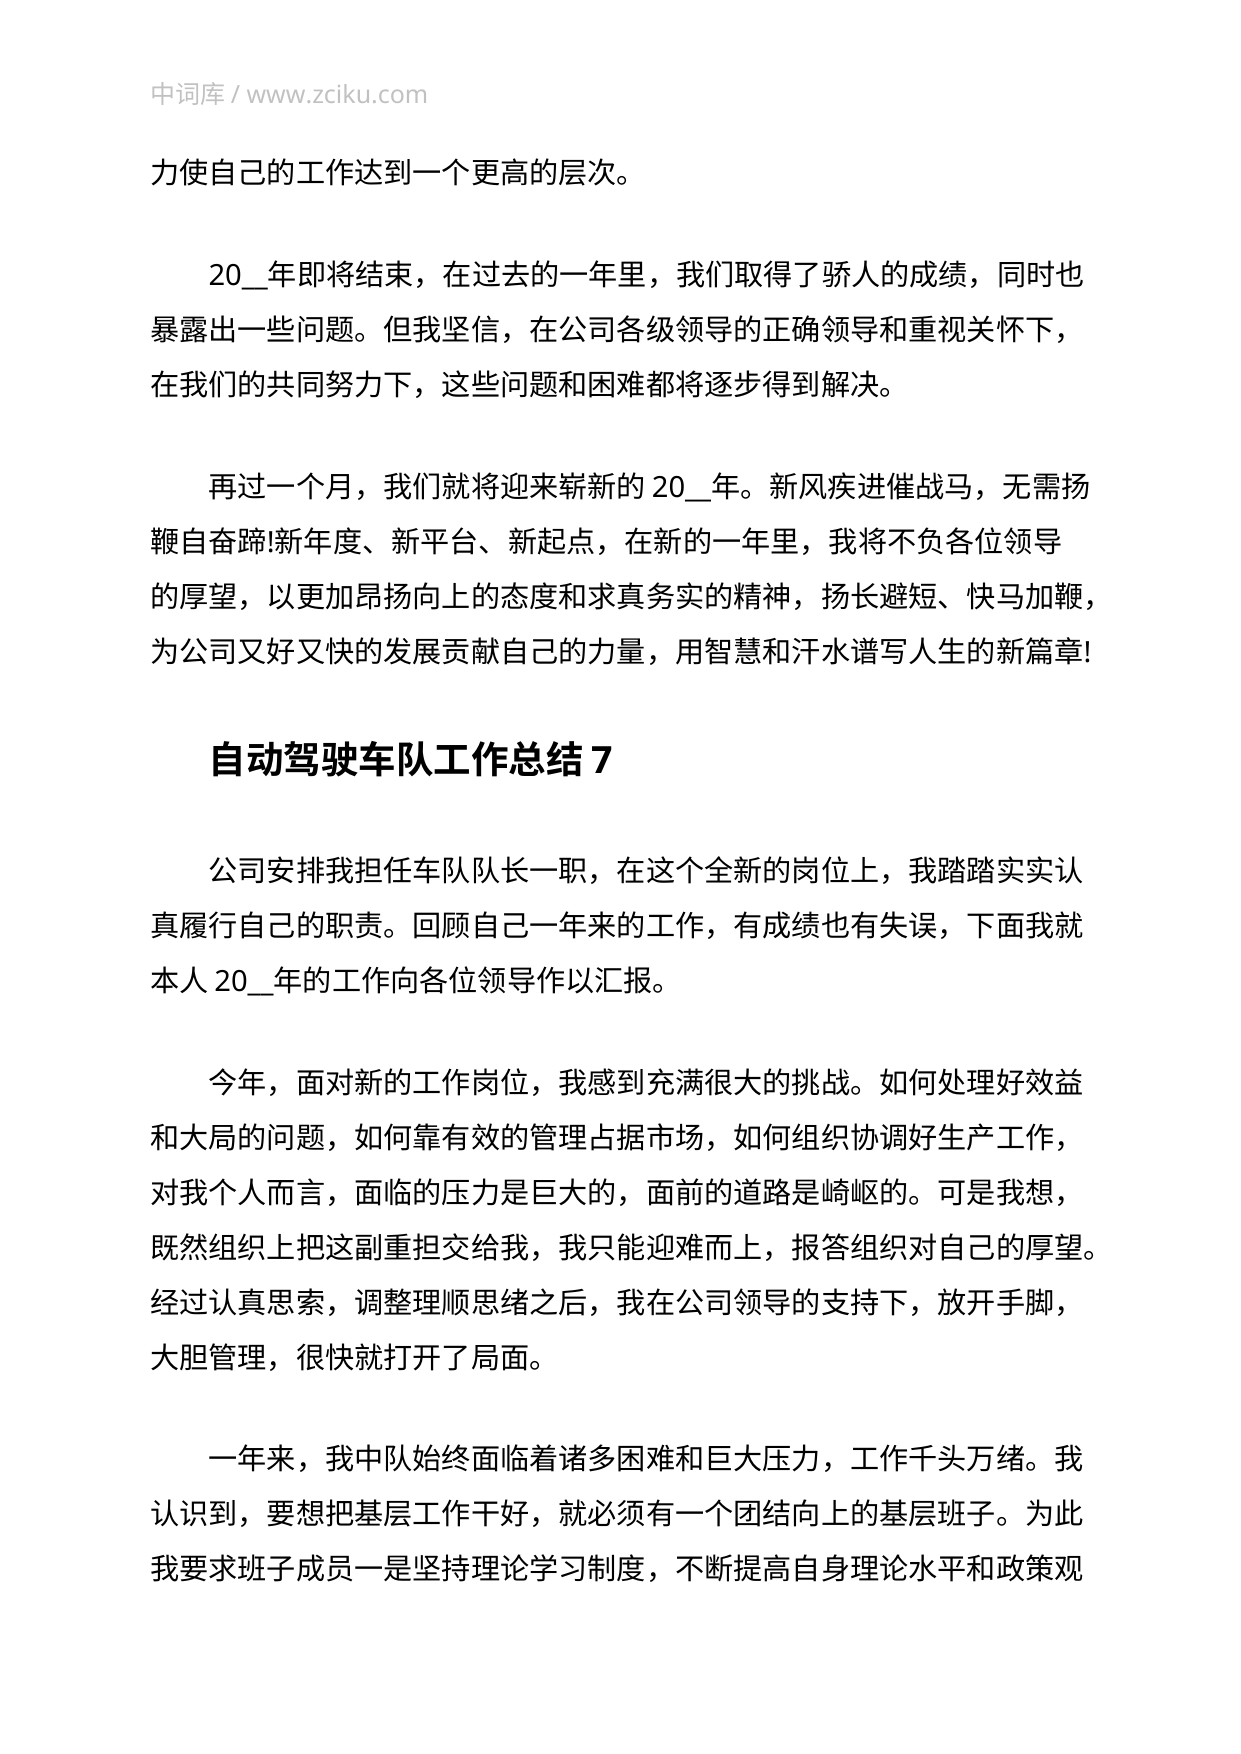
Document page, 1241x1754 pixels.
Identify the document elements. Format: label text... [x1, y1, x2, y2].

text 20__年即将结束，在过去的一年里，我们取得了骄人的成绩，同时也暴露出一些问题。但我坚信，在公司各级领导的正确领导和重视关怀下，在我们的共同努力下，这些问题和困难都将逐步得到解决。 [150, 252, 1090, 404]
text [150, 150, 1090, 192]
text 今年，面对新的工作岗位，我感到充满很大的挑战。如何处理好效益和大局的问题，如何靠有效的管理占据市场，如何组织协调好生产工作，对我个人而言，面临的压力是巨大的，面前的道路是崎岖的。可是我想，既然组织上把这副重担交给我，我只能迎难而上，报答组织对自己的厚望。经过认真思索，调整理顺思绪之后，我在公司领导的支持下，放开手脚，大胆管理，很快就打开了局面。 [150, 1060, 1090, 1376]
text 公司安排我担任车队队长一职，在这个全新的岗位上，我踏踏实实认真履行自己的职责。回顾自己一年来的工作，有成绩也有失误，下面我就本人20__年的工作向各位领导作以汇报。 [150, 848, 1090, 1000]
text 自动驾驶车队工作总结7 [150, 730, 1090, 785]
text 再过一个月，我们就将迎来崭新的20__年。新风疾进催战马，无需扬鞭自奋蹄!新年度、新平台、新起点，在新的一年里，我将不负各位领导的厚望，以更加昂扬向上的态度和求真务实的精神，扬长避短、快马加鞭，为公司又好又快的发展贡献自己的力量，用智慧和汗水谱写人生的新篇章! [150, 463, 1090, 671]
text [150, 1436, 1090, 1588]
